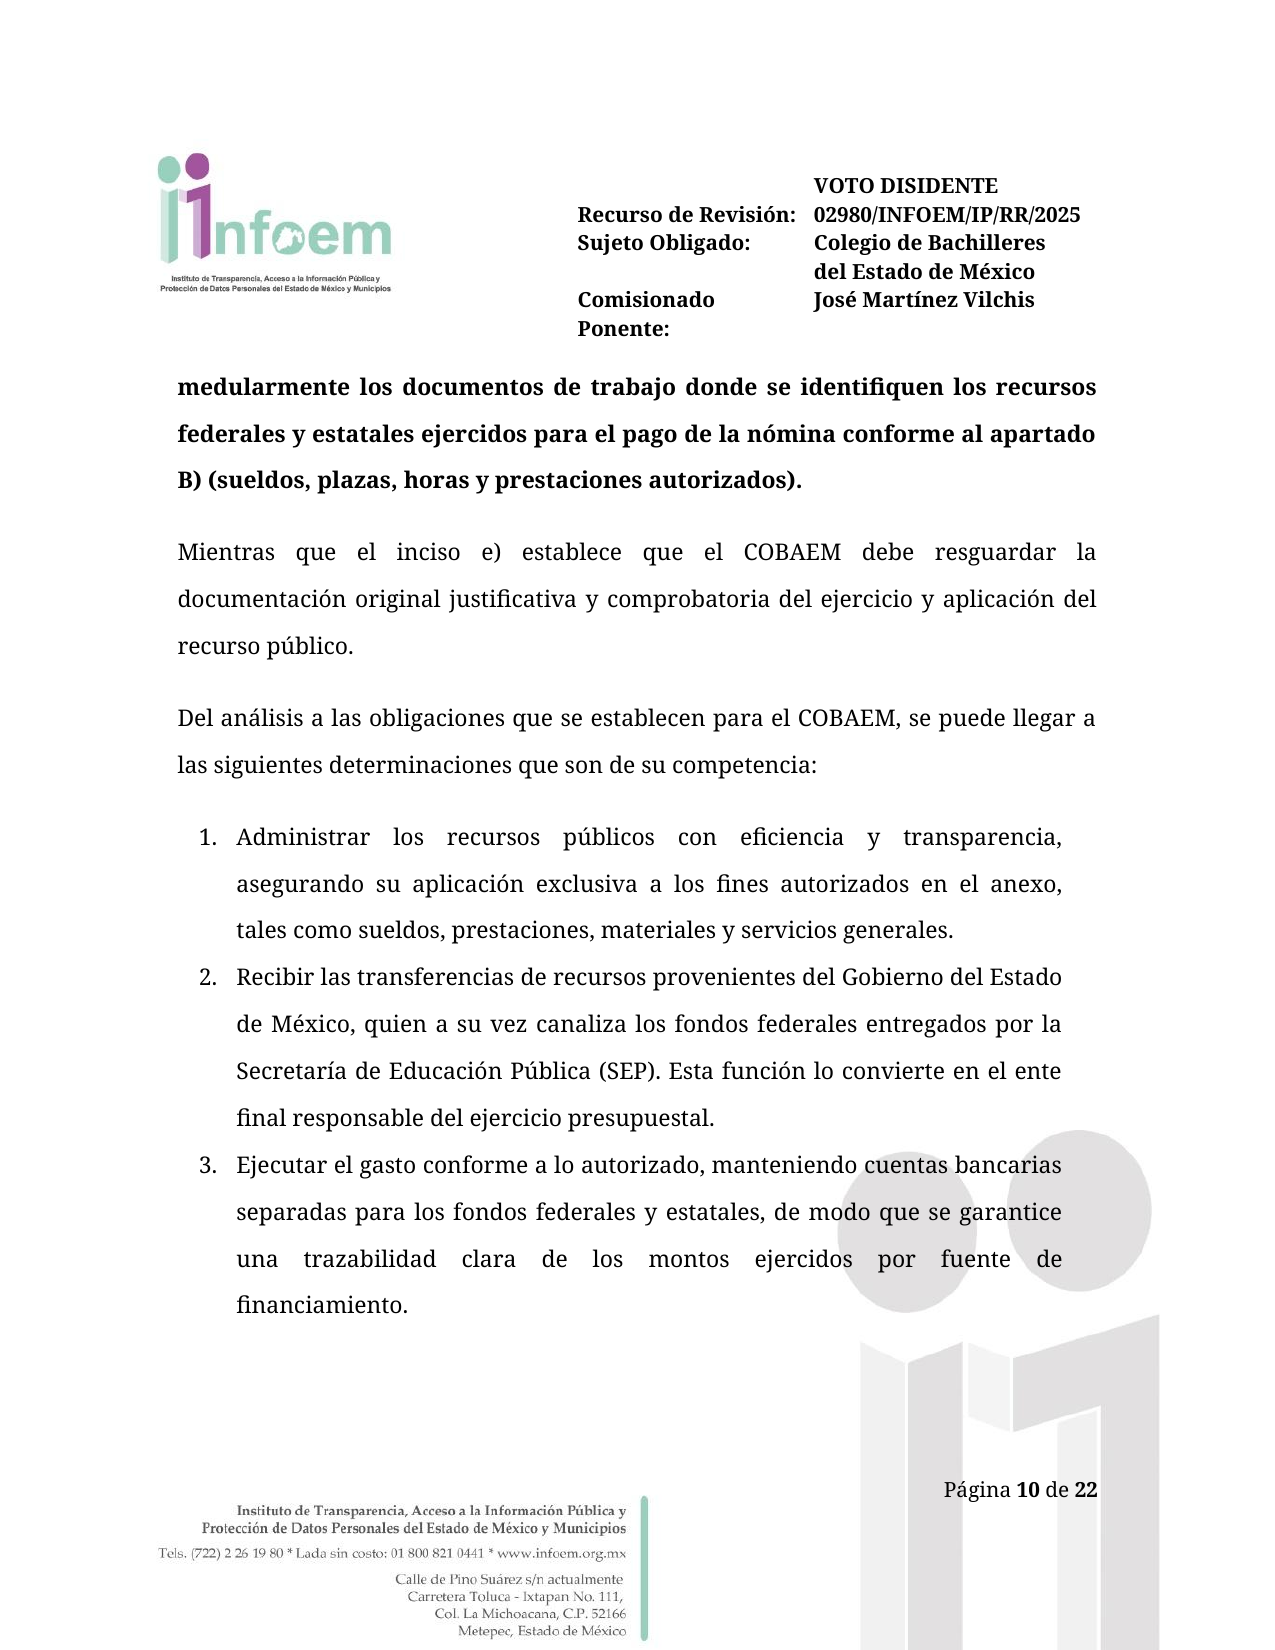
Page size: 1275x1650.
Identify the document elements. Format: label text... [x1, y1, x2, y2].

list Recibir las transferencias de recursos provenientes del Gobierno del Estado de México, quien a su vez canaliza los fondos federales entregados por la Secretaría de Educación Pública (SEP). Esta función lo convierte en el ente final responsable del ejercicio presupuestal. [199, 961, 1063, 1133]
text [177, 371, 1098, 496]
text Mientras que el inciso e) establece que el COBAEM debe resguardar la documentación original justificativa y comprobatoria del ejercicio y aplicación del recurso público. [177, 536, 1098, 661]
list Ejecutar el gasto conforme a lo autorizado, manteniendo cuentas bancarias separadas para los fondos federales y estatales, de modo que se garantice una trazabilidad clara de los montos ejercidos por fuente de financiamiento. [199, 1149, 1063, 1321]
picture [42, 93, 1275, 1650]
list Administrar los recursos públicos con eficiencia y transparencia, asegurando su aplicación exclusiva a los fines autorizados en el anexo, tales como sueldos, prestaciones, materiales y servicios generales. [199, 821, 1063, 946]
text Del análisis a las obligaciones que se establecen para el COBAEM, se puede llegar a las siguientes determinaciones que son de su competencia: [177, 702, 1098, 780]
